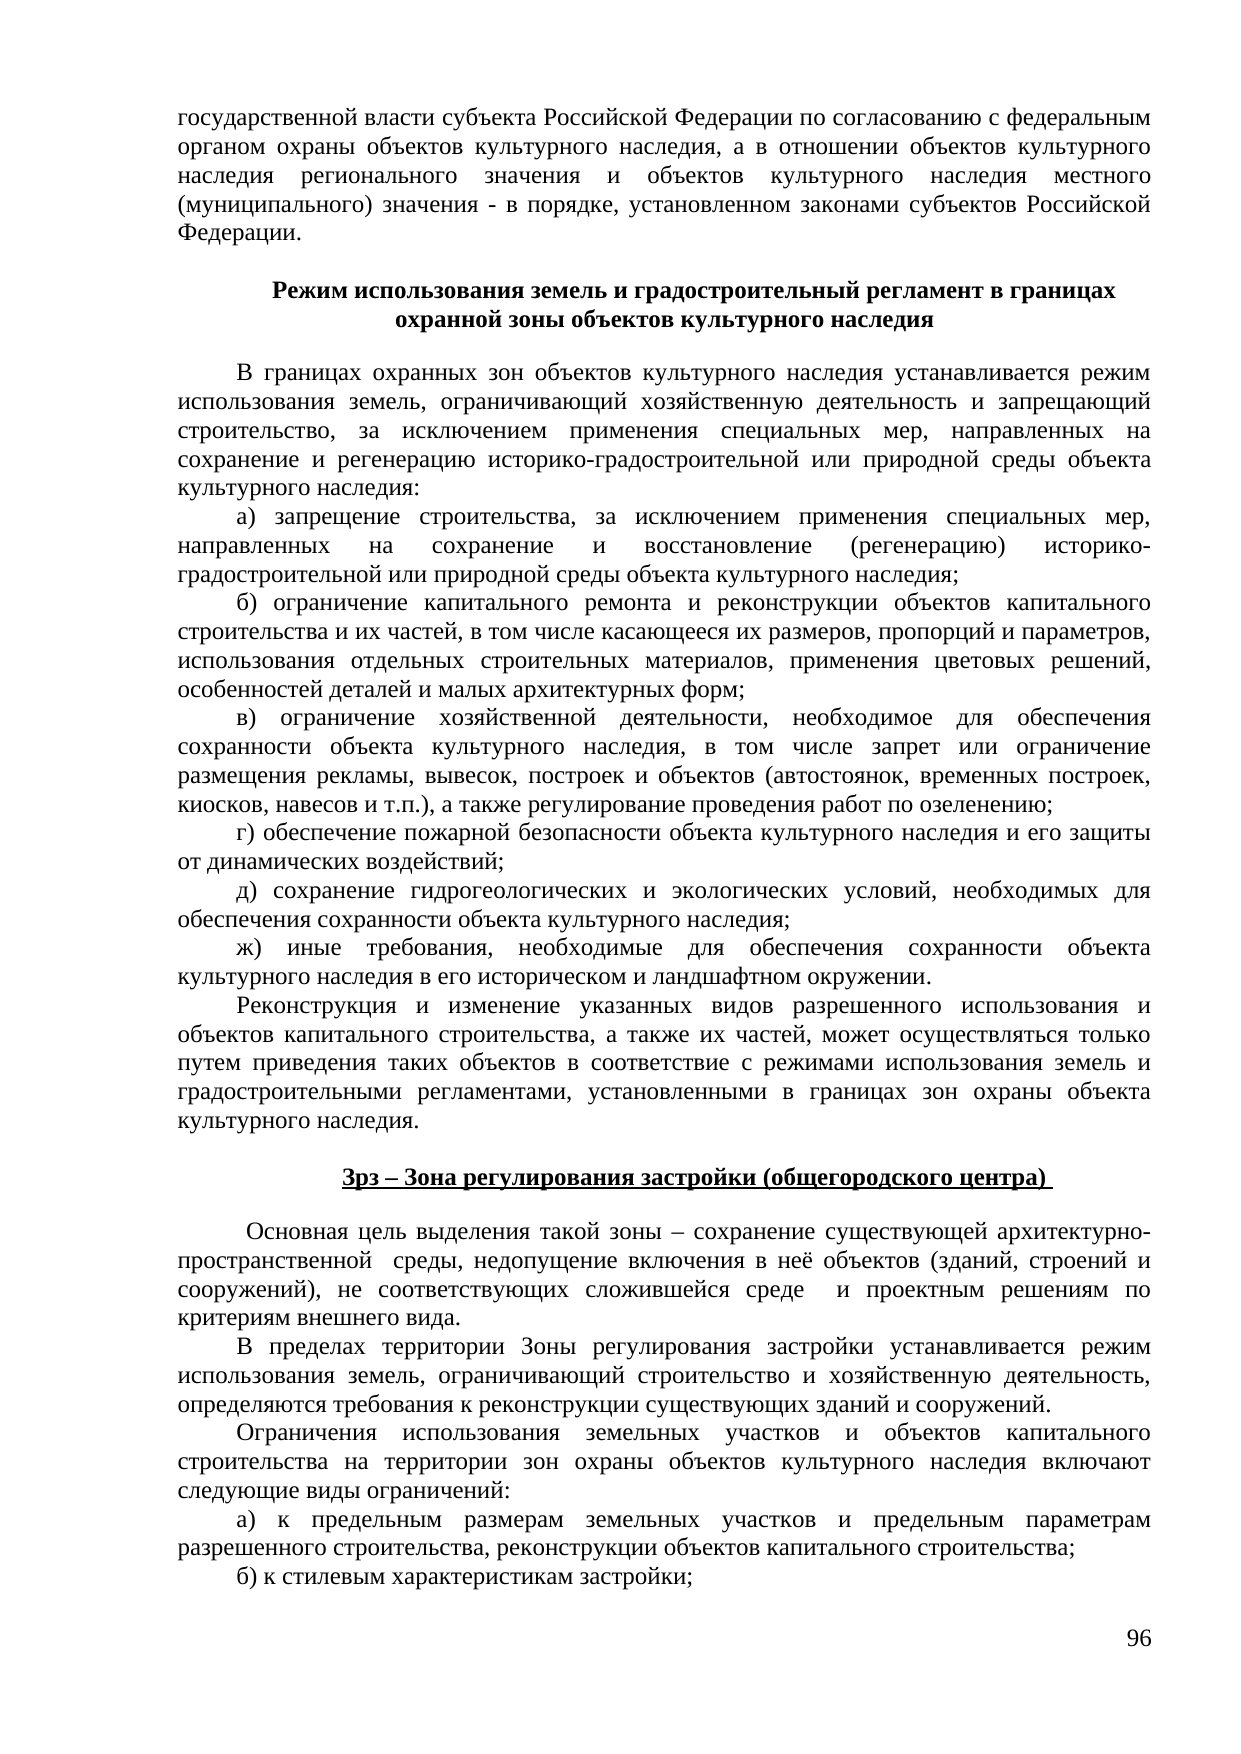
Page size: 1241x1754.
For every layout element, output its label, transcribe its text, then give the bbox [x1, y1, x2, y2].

text д) сохранение гидрогеологических и экологических условий, необходимых для обеспечения сохранности объекта культурного наследия; [177, 875, 1152, 932]
text а) запрещение строительства, за исключением применения специальных мер, направленных на сохранение и восстановление (регенерацию) историко-градостроительной или природной среды объекта культурного наследия; [177, 501, 1152, 587]
text В пределах территории Зоны регулирования застройки устанавливается режим использования земель, ограничивающий строительство и хозяйственную деятельность, определяются требования к реконструкции существующих зданий и сооружений. [177, 1331, 1152, 1417]
text Зрз – Зона регулирования застройки (общегородского центра) [177, 1162, 1152, 1191]
text ж) иные требования, необходимые для обеспечения сохранности объекта культурного наследия в его историческом и ландшафтном окружении. [177, 932, 1152, 990]
text б) к стилевым характеристикам застройки; [177, 1561, 1152, 1590]
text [177, 102, 1152, 246]
text В границах охранных зон объектов культурного наследия устанавливается режим использования земель, ограничивающий хозяйственную деятельность и запрещающий строительство, за исключением применения специальных мер, направленных на сохранение и регенерацию историко-градостроительной или природной среды объекта культурного наследия: [177, 357, 1152, 501]
text Ограничения использования земельных участков и объектов капитального строительства на территории зон охраны объектов культурного наследия включают следующие виды ограничений: [177, 1417, 1152, 1504]
text г) обеспечение пожарной безопасности объекта культурного наследия и его защиты от динамических воздействий; [177, 817, 1152, 875]
text а) к предельным размерам земельных участков и предельным параметрам разрешенного строительства, реконструкции объектов капитального строительства; [177, 1504, 1152, 1561]
text Режим использования земель и градостроительный регламент в границах охранной зоны объектов культурного наследия [177, 275, 1152, 332]
text в) ограничение хозяйственной деятельности, необходимое для обеспечения сохранности объекта культурного наследия, в том числе запрет или ограничение размещения рекламы, вывесок, построек и объектов (автостоянок, временных построек, киосков, навесов и т.п.), а также регулирование проведения работ по озеленению; [177, 702, 1152, 817]
text Реконструкция и изменение указанных видов разрешенного использования и объектов капитального строительства, а также их частей, может осуществляться только путем приведения таких объектов в соответствие с режимами использования земель и градостроительными регламентами, установленными в границах зон охраны объекта культурного наследия. [177, 990, 1152, 1134]
text Основная цель выделения такой зоны – сохранение существующей архитектурно-пространственной среды, недопущение включения в неё объектов (зданий, строений и сооружений), не соответствующих сложившейся среде и проектным решениям по критериям внешнего вида. [177, 1216, 1152, 1331]
text б) ограничение капитального ремонта и реконструкции объектов капитального строительства и их частей, в том числе касающееся их размеров, пропорций и параметров, использования отдельных строительных материалов, применения цветовых решений, особенностей деталей и малых архитектурных форм; [177, 587, 1152, 702]
